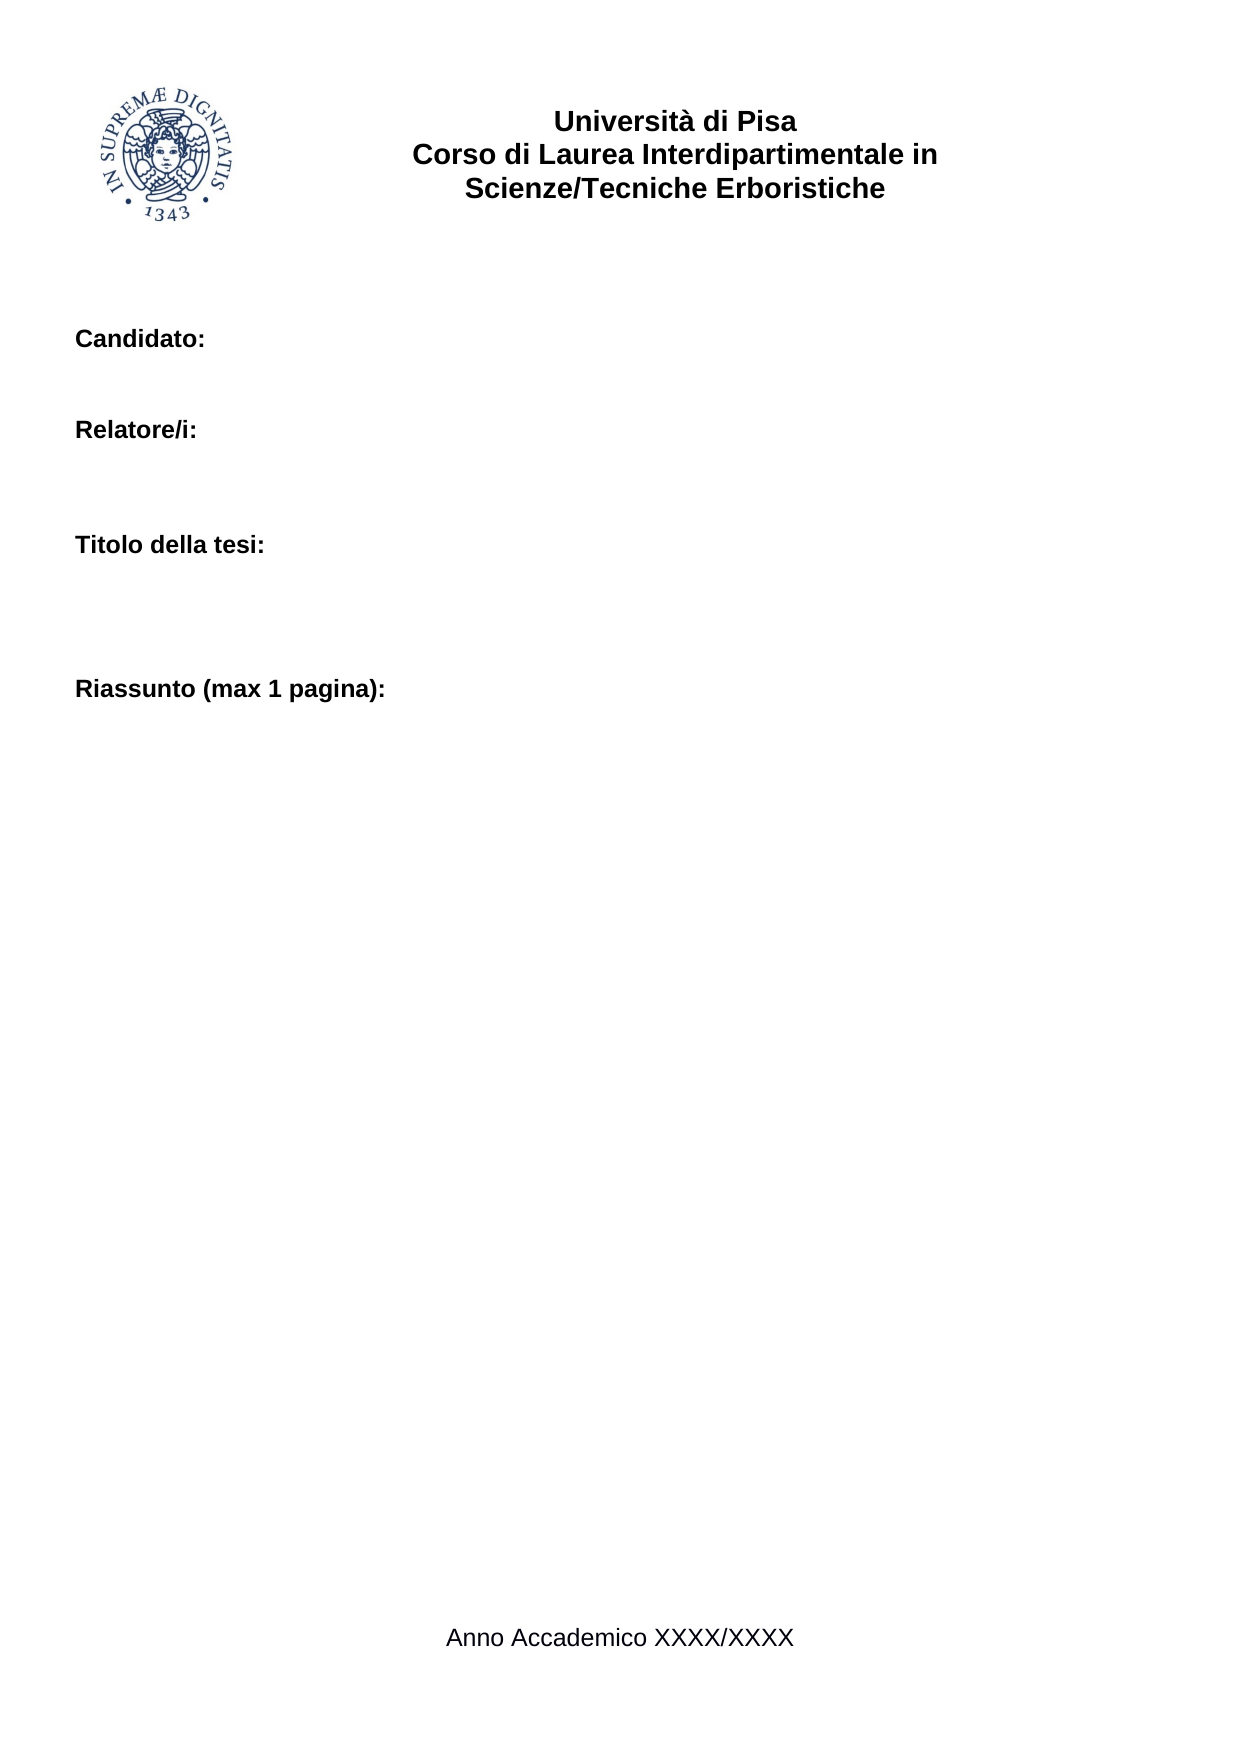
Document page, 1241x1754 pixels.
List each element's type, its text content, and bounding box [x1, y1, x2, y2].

text Titolo della tesi: [75, 531, 1165, 559]
text Riassunto (max 1 pagina): [75, 674, 1165, 703]
table_header Università di Pisa Corso di Laurea Interdipartimentale in Scienze/Tecniche Erboristiche [257, 75, 1094, 267]
table_header [75, 75, 257, 267]
text Candidato: [75, 324, 1165, 353]
text Relatore/i: [75, 416, 1165, 444]
text Anno Accademico XXXX/XXXX [75, 1623, 1165, 1652]
picture [86, 75, 245, 234]
